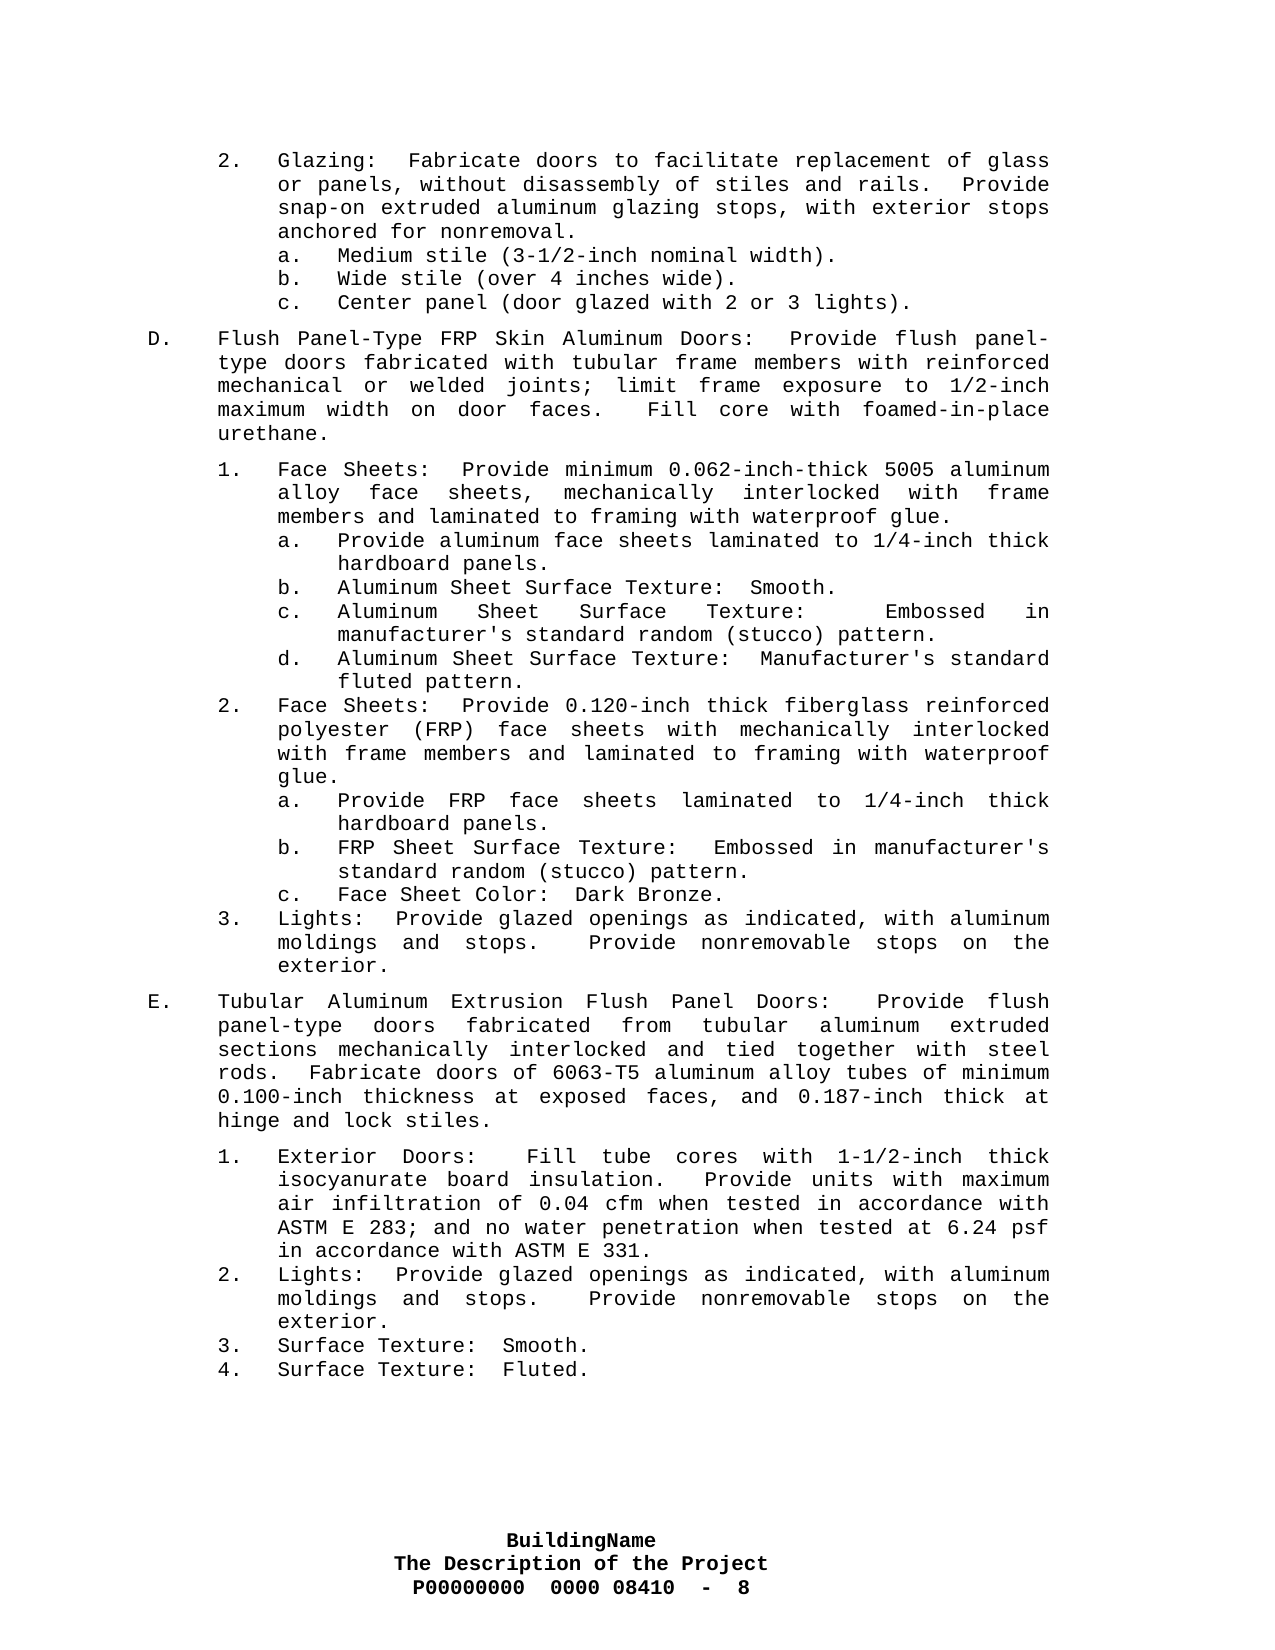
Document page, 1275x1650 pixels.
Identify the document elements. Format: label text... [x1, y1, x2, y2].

text Wide stile (over 4 inches wide). [277, 268, 1050, 292]
text Aluminum Sheet Surface Texture: Smooth. [277, 577, 1050, 601]
text Aluminum Sheet Surface Texture: Manufacturer's standard fluted pattern. [277, 648, 1050, 695]
text Lights: Provide glazed openings as indicated, with aluminum moldings and stops. Provide nonremovable stops on the exterior. [217, 908, 1050, 979]
text Provide aluminum face sheets laminated to 1/4-inch thick hardboard panels. [277, 530, 1050, 577]
text Lights: Provide glazed openings as indicated, with aluminum moldings and stops. Provide nonremovable stops on the exterior. [217, 1264, 1050, 1335]
text Surface Texture: Fluted. [217, 1359, 1050, 1382]
text Center panel (door glazed with 2 or 3 lights). [277, 292, 1050, 316]
text Surface Texture: Smooth. [217, 1335, 1050, 1359]
text FRP Sheet Surface Texture: Embossed in manufacturer's standard random (stucco) pattern. [277, 837, 1050, 884]
text Medium stile (3-1/2-inch nominal width). [277, 244, 1050, 268]
text Face Sheets: Provide minimum 0.062-inch-thick 5005 aluminum alloy face sheets, mechanically interlocked with frame members and laminated to framing with waterproof glue. [217, 459, 1050, 530]
text Tubular Aluminum Extrusion Flush Panel Doors: Provide flush panel-type doors fabricated from tubular aluminum extruded sections mechanically interlocked and tied together with steel rods. Fabricate doors of 6063-T5 aluminum alloy tubes of minimum 0.100-inch thickness at exposed faces, and 0.187-inch thick at hinge and lock stiles. [172, 991, 1050, 1133]
text Aluminum Sheet Surface Texture: Embossed in manufacturer's standard random (stucco) pattern. [277, 601, 1050, 648]
text Provide FRP face sheets laminated to 1/4-inch thick hardboard panels. [277, 790, 1050, 837]
text Face Sheets: Provide 0.120-inch thick fiberglass reinforced polyester (FRP) face sheets with mechanically interlocked with frame members and laminated to framing with waterproof glue. [217, 695, 1050, 790]
text Face Sheet Color: Dark Bronze. [277, 884, 1050, 908]
text Glazing: Fabricate doors to facilitate replacement of glass or panels, without disassembly of stiles and rails. Provide snap-on extruded aluminum glazing stops, with exterior stops anchored for nonremoval. [217, 150, 1050, 244]
text Flush Panel-Type FRP Skin Aluminum Doors: Provide flush panel-type doors fabricated with tubular frame members with reinforced mechanical or welded joints; limit frame exposure to 1/2-inch maximum width on door faces. Fill core with foamed-in-place urethane. [172, 328, 1050, 446]
text Exterior Doors: Fill tube cores with 1-1/2-inch thick isocyanurate board insulation. Provide units with maximum air infiltration of 0.04 cfm when tested in accordance with ASTM E 283; and no water penetration when tested at 6.24 psf in accordance with ASTM E 331. [217, 1146, 1050, 1264]
